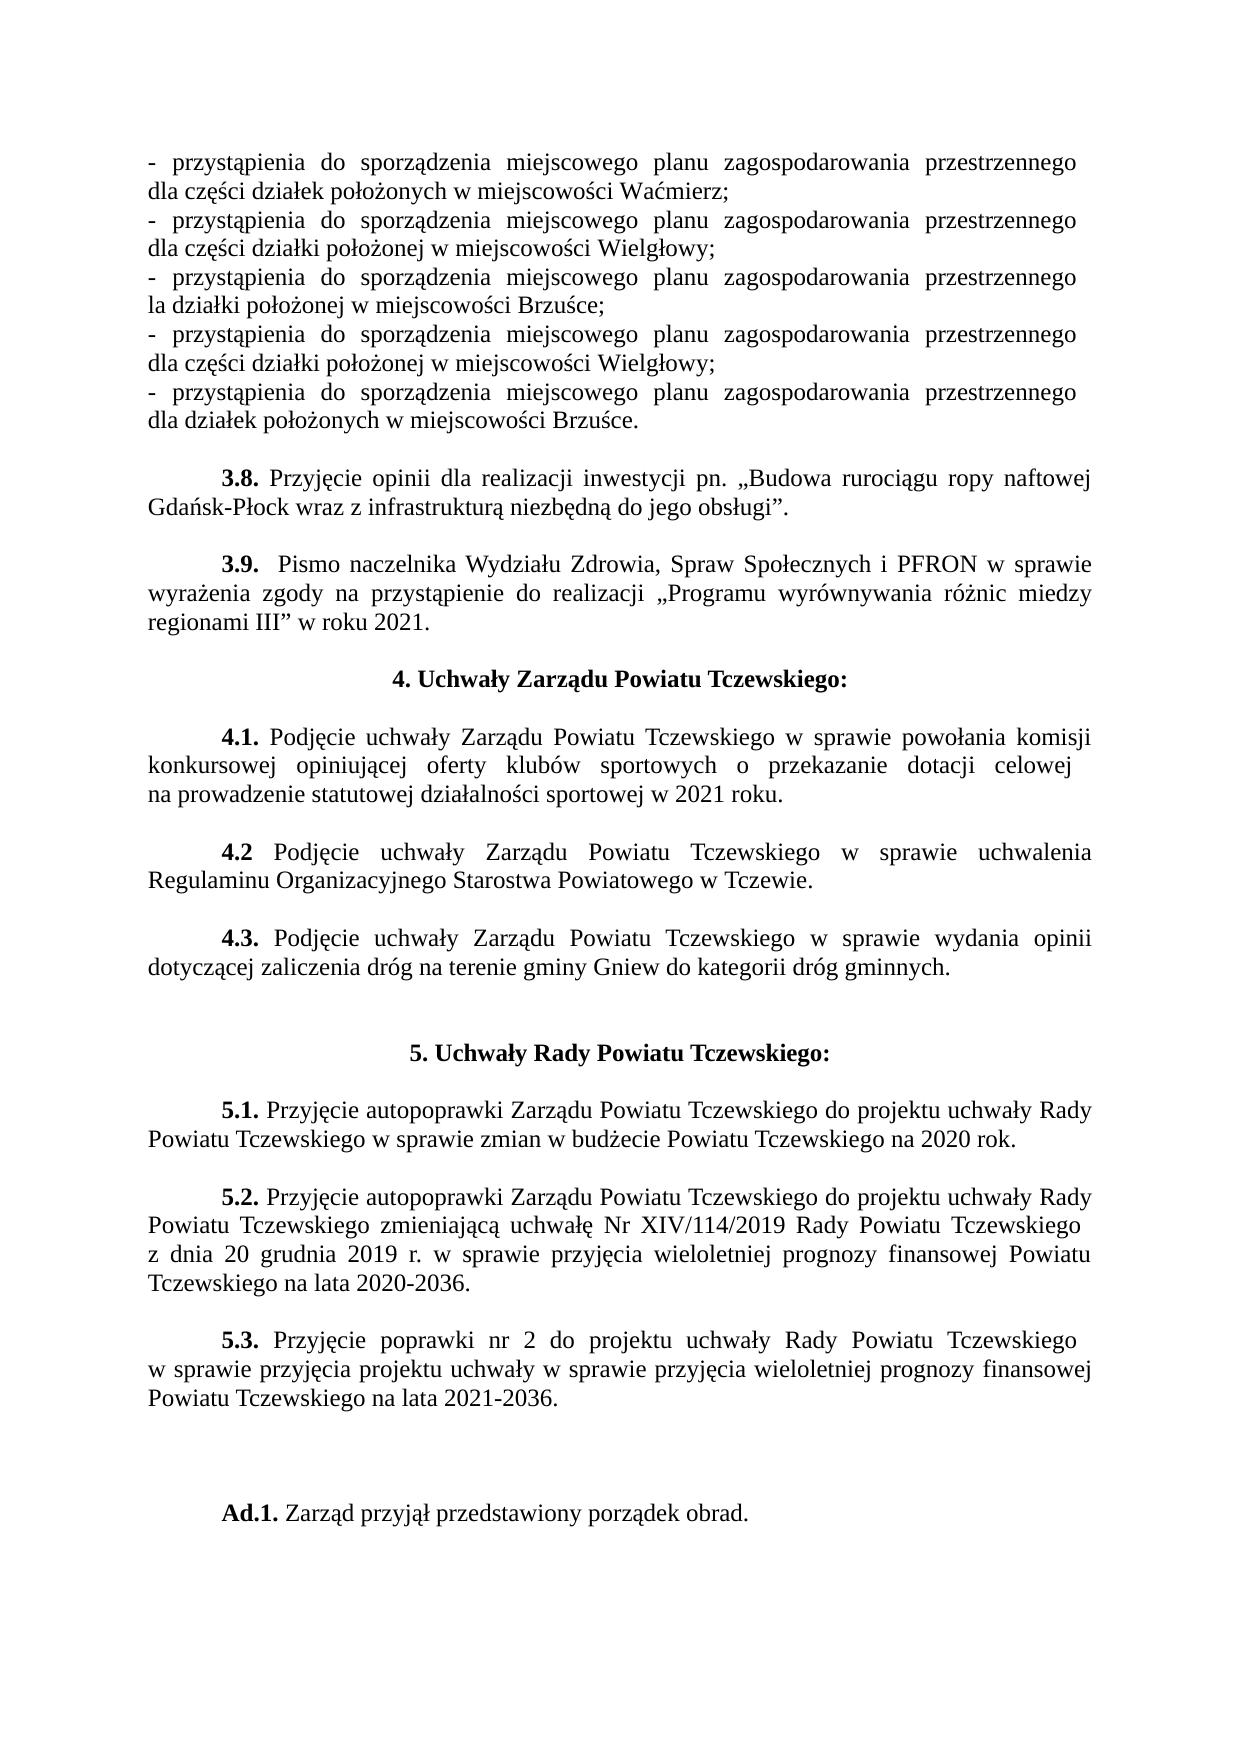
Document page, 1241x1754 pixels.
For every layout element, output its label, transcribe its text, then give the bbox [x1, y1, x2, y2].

text 5. Uchwały Rady Powiatu Tczewskiego: [148, 1038, 1093, 1067]
list przystąpienia do sporządzenia miejscowego planu zagospodarowania przestrzennego la działki położonej w miejscowości Brzuśce; [148, 263, 1093, 320]
text 5.2. Przyjęcie autopoprawki Zarządu Powiatu Tczewskiego do projektu uchwały Rady Powiatu Tczewskiego zmieniającą uchwałę Nr XIV/114/2019 Rady Powiatu Tczewskiego z dnia 20 grudnia 2019 r. w sprawie przyjęcia wieloletniej prognozy finansowej Powiatu Tczewskiego na lata 2020-2036. [148, 1182, 1093, 1297]
text 3.9. Pismo naczelnika Wydziału Zdrowia, Spraw Społecznych i PFRON w sprawie wyrażenia zgody na przystąpienie do realizacji „Programu wyrównywania różnic miedzy regionami III” w roku 2021. [148, 549, 1093, 636]
list przystąpienia do sporządzenia miejscowego planu zagospodarowania przestrzennego dla działek położonych w miejscowości Brzuśce. [148, 377, 1093, 434]
text 4.3. Podjęcie uchwały Zarządu Powiatu Tczewskiego w sprawie wydania opinii dotyczącej zaliczenia dróg na terenie gminy Gniew do kategorii dróg gminnych. [148, 923, 1093, 981]
text Ad.1. Zarząd przyjął przedstawiony porządek obrad. [148, 1498, 1093, 1527]
text 4. Uchwały Zarządu Powiatu Tczewskiego: [148, 664, 1093, 693]
text 4.1. Podjęcie uchwały Zarządu Powiatu Tczewskiego w sprawie powołania komisji konkursowej opiniującej oferty klubów sportowych o przekazanie dotacji celowej na prowadzenie statutowej działalności sportowej w 2021 roku. [148, 722, 1093, 808]
list przystąpienia do sporządzenia miejscowego planu zagospodarowania przestrzennego dla części działek położonych w miejscowości Waćmierz; [148, 148, 1093, 206]
text 5.3. Przyjęcie poprawki nr 2 do projektu uchwały Rady Powiatu Tczewskiego w sprawie przyjęcia projektu uchwały w sprawie przyjęcia wieloletniej prognozy finansowej Powiatu Tczewskiego na lata 2021-2036. [148, 1326, 1093, 1412]
text 3.8. Przyjęcie opinii dla realizacji inwestycji pn. „Budowa rurociągu ropy naftowej Gdańsk-Płock wraz z infrastrukturą niezbędną do jego obsługi”. [148, 463, 1093, 521]
list przystąpienia do sporządzenia miejscowego planu zagospodarowania przestrzennego dla części działki położonej w miejscowości Wielgłowy; [148, 320, 1093, 377]
list przystąpienia do sporządzenia miejscowego planu zagospodarowania przestrzennego dla części działki położonej w miejscowości Wielgłowy; [148, 206, 1093, 263]
text 5.1. Przyjęcie autopoprawki Zarządu Powiatu Tczewskiego do projektu uchwały Rady Powiatu Tczewskiego w sprawie zmian w budżecie Powiatu Tczewskiego na 2020 rok. [148, 1096, 1093, 1153]
text 4.2 Podjęcie uchwały Zarządu Powiatu Tczewskiego w sprawie uchwalenia Regulaminu Organizacyjnego Starostwa Powiatowego w Tczewie. [148, 837, 1093, 894]
